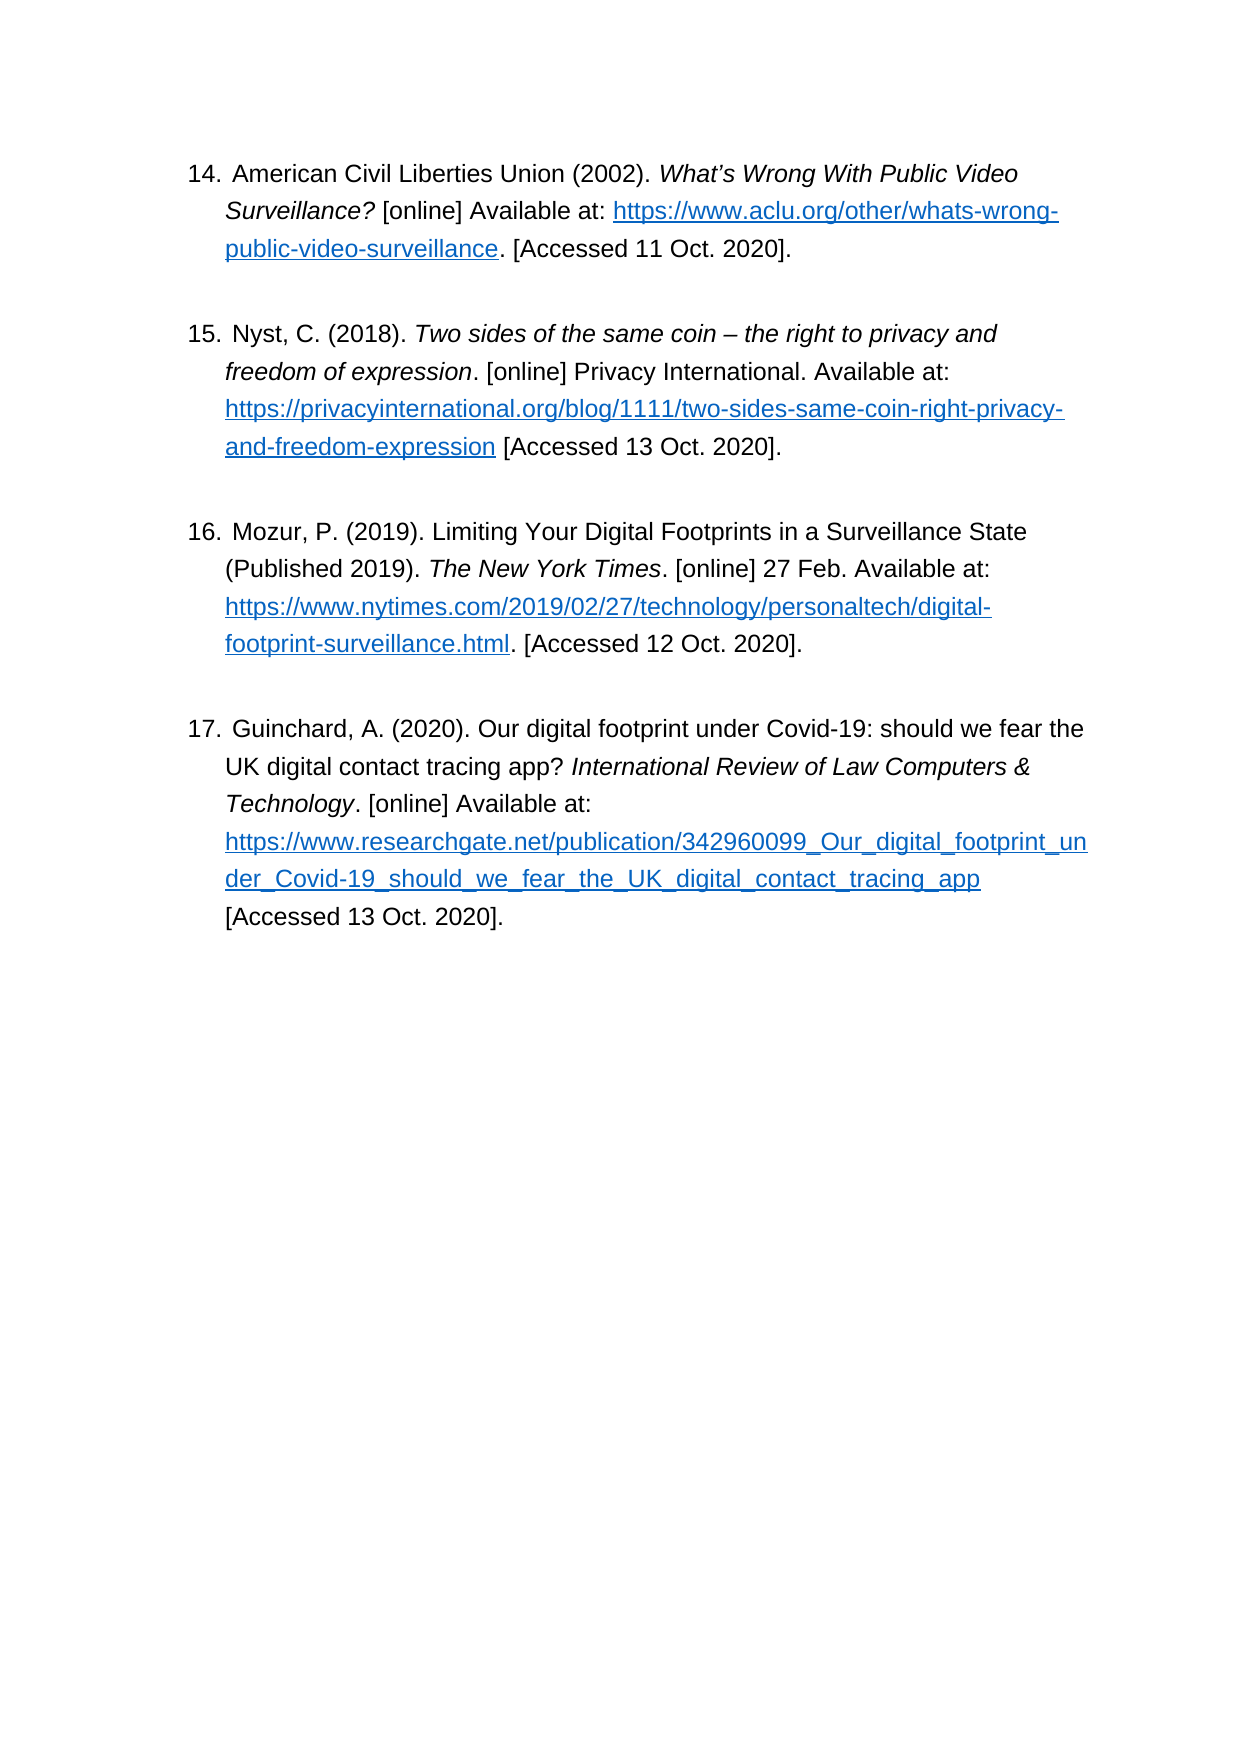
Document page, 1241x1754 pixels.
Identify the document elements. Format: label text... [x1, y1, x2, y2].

list Mozur, P. (2019). Limiting Your Digital Footprints in a Surveillance State (Published 2019). The New York Times. [online] 27 Feb. Available at: https://www.nytimes.com/2019/02/27/technology/personaltech/digital-footprint-surveillance.html. [Accessed 12 Oct. 2020]. [187, 508, 1090, 658]
list Guinchard, A. (2020). Our digital footprint under Covid-19: should we fear the UK digital contact tracing app? International Review of Law Computers & Technology. [online] Available at: https://www.researchgate.net/publication/342960099_Our_digital_footprint_under_Covid-19_should_we_fear_the_UK_digital_contact_tracing_app [Accessed 13 Oct. 2020]. [187, 706, 1090, 931]
list American Civil Liberties Union (2002). What’s Wrong With Public Video Surveillance? [online] Available at: https://www.aclu.org/other/whats-wrong-public-video-surveillance. [Accessed 11 Oct. 2020]. [187, 150, 1090, 262]
list Nyst, C. (2018). Two sides of the same coin – the right to privacy and freedom of expression. [online] Privacy International. Available at: https://privacyinternational.org/blog/1111/two-sides-same-coin-right-privacy-and-freedom-expression [Accessed 13 Oct. 2020]. [187, 310, 1090, 460]
